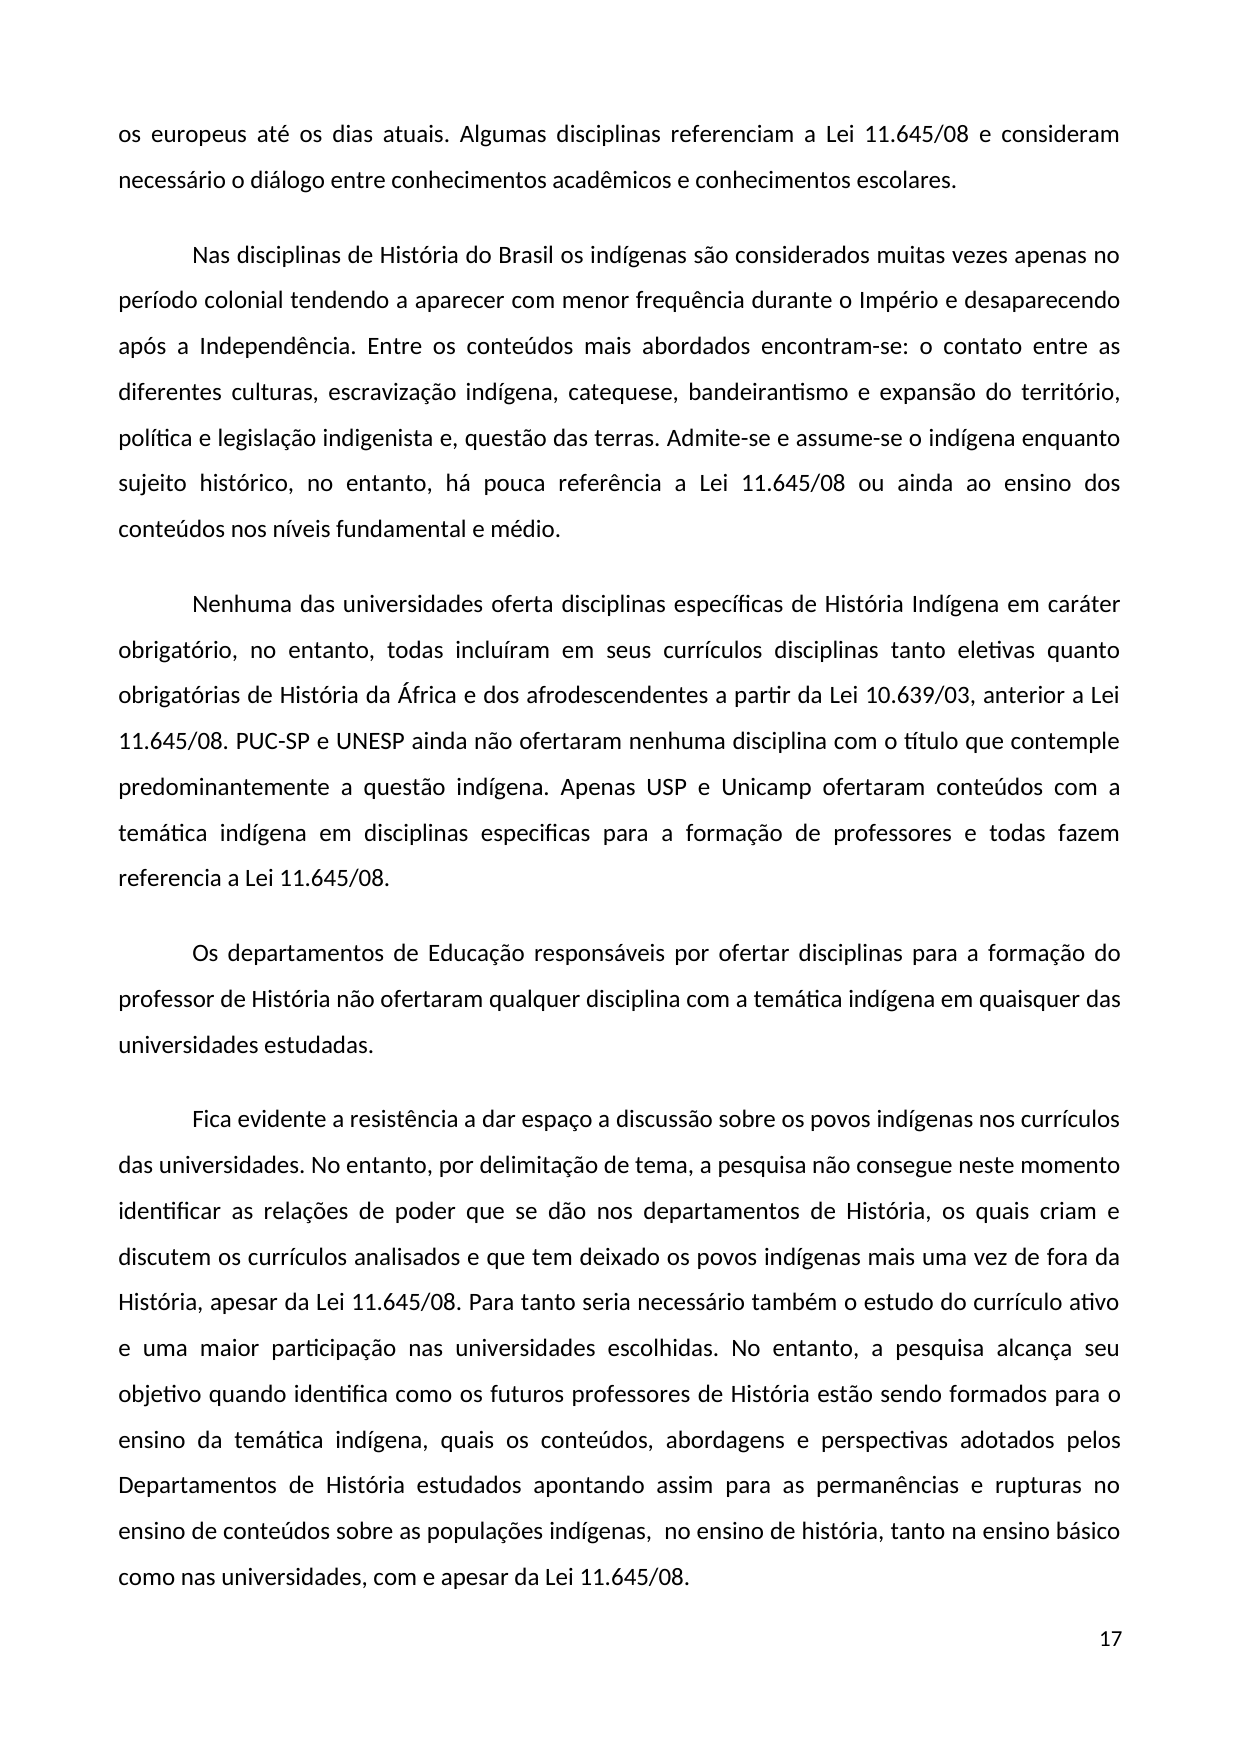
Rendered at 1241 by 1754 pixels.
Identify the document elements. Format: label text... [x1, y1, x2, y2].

text Nas disciplinas de História do Brasil os indígenas são considerados muitas vezes apenas no período colonial tendendo a aparecer com menor frequência durante o Império e desaparecendo após a Independência. Entre os conteúdos mais abordados encontram-se: o contato entre as diferentes culturas, escravização indígena, catequese, bandeirantismo e expansão do território, política e legislação indigenista e, questão das terras. Admite-se e assume-se o indígena enquanto sujeito histórico, no entanto, há pouca referência a Lei 11.645/08 ou ainda ao ensino dos conteúdos nos níveis fundamental e médio. [118, 239, 1122, 544]
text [118, 118, 1122, 194]
text Os departamentos de Educação responsáveis por ofertar disciplinas para a formação do professor de História não ofertaram qualquer disciplina com a temática indígena em quaisquer das universidades estudadas. [118, 937, 1122, 1059]
text Nenhuma das universidades oferta disciplinas específicas de História Indígena em caráter obrigatório, no entanto, todas incluíram em seus currículos disciplinas tanto eletivas quanto obrigatórias de História da África e dos afrodescendentes a partir da Lei 10.639/03, anterior a Lei 11.645/08. PUC-SP e UNESP ainda não ofertaram nenhuma disciplina com o título que contemple predominantemente a questão indígena. Apenas USP e Unicamp ofertaram conteúdos com a temática indígena em disciplinas especificas para a formação de professores e todas fazem referencia a Lei 11.645/08. [118, 588, 1122, 893]
text Fica evidente a resistência a dar espaço a discussão sobre os povos indígenas nos currículos das universidades. No entanto, por delimitação de tema, a pesquisa não consegue neste momento identificar as relações de poder que se dão nos departamentos de História, os quais criam e discutem os currículos analisados e que tem deixado os povos indígenas mais uma vez de fora da História, apesar da Lei 11.645/08. Para tanto seria necessário também o estudo do currículo ativo e uma maior participação nas universidades escolhidas. No entanto, a pesquisa alcança seu objetivo quando identifica como os futuros professores de História estão sendo formados para o ensino da temática indígena, quais os conteúdos, abordagens e perspectivas adotados pelos Departamentos de História estudados apontando assim para as permanências e rupturas no ensino de conteúdos sobre as populações indígenas, no ensino de história, tanto na ensino básico como nas universidades, com e apesar da Lei 11.645/08. [118, 1104, 1122, 1591]
